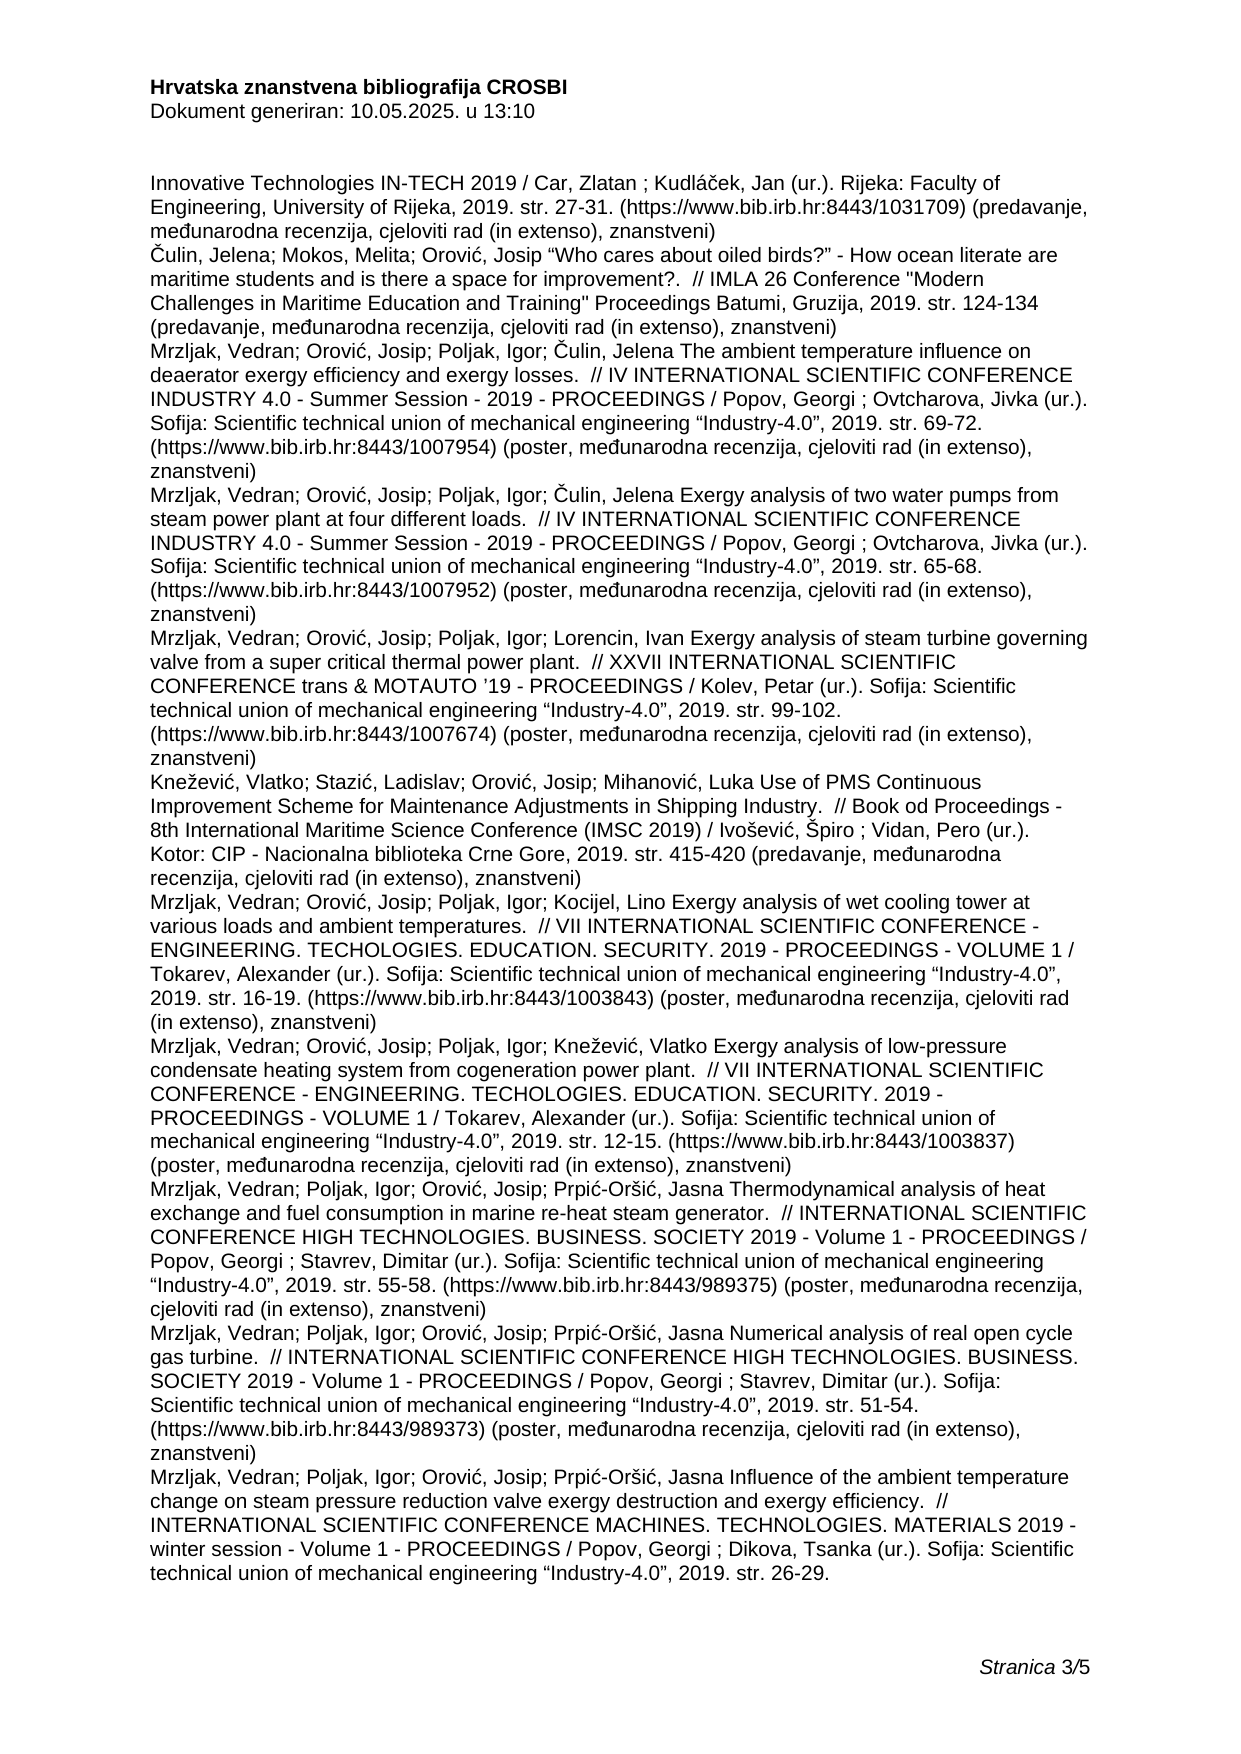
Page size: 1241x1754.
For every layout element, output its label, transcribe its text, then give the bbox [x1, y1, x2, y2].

text Knežević, Vlatko; Stazić, Ladislav; Orović, Josip; Mihanović, Luka [150, 770, 1090, 890]
text Mrzljak, Vedran; Orović, Josip; Poljak, Igor; Knežević, Vlatko [150, 1033, 1090, 1177]
text Čulin, Jelena; Mokos, Melita; Orović, Josip [150, 243, 1090, 339]
text Mrzljak, Vedran; Orović, Josip; Poljak, Igor; Kocijel, Lino [150, 890, 1090, 1033]
text Mrzljak, Vedran; Orović, Josip; Poljak, Igor; Lorencin, Ivan [150, 626, 1090, 770]
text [150, 171, 1090, 243]
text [150, 1321, 1090, 1465]
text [150, 1465, 1090, 1584]
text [150, 1177, 1090, 1321]
text Mrzljak, Vedran; Orović, Josip; Poljak, Igor; Čulin, Jelena [150, 482, 1090, 626]
text Mrzljak, Vedran; Orović, Josip; Poljak, Igor; Čulin, Jelena [150, 339, 1090, 482]
